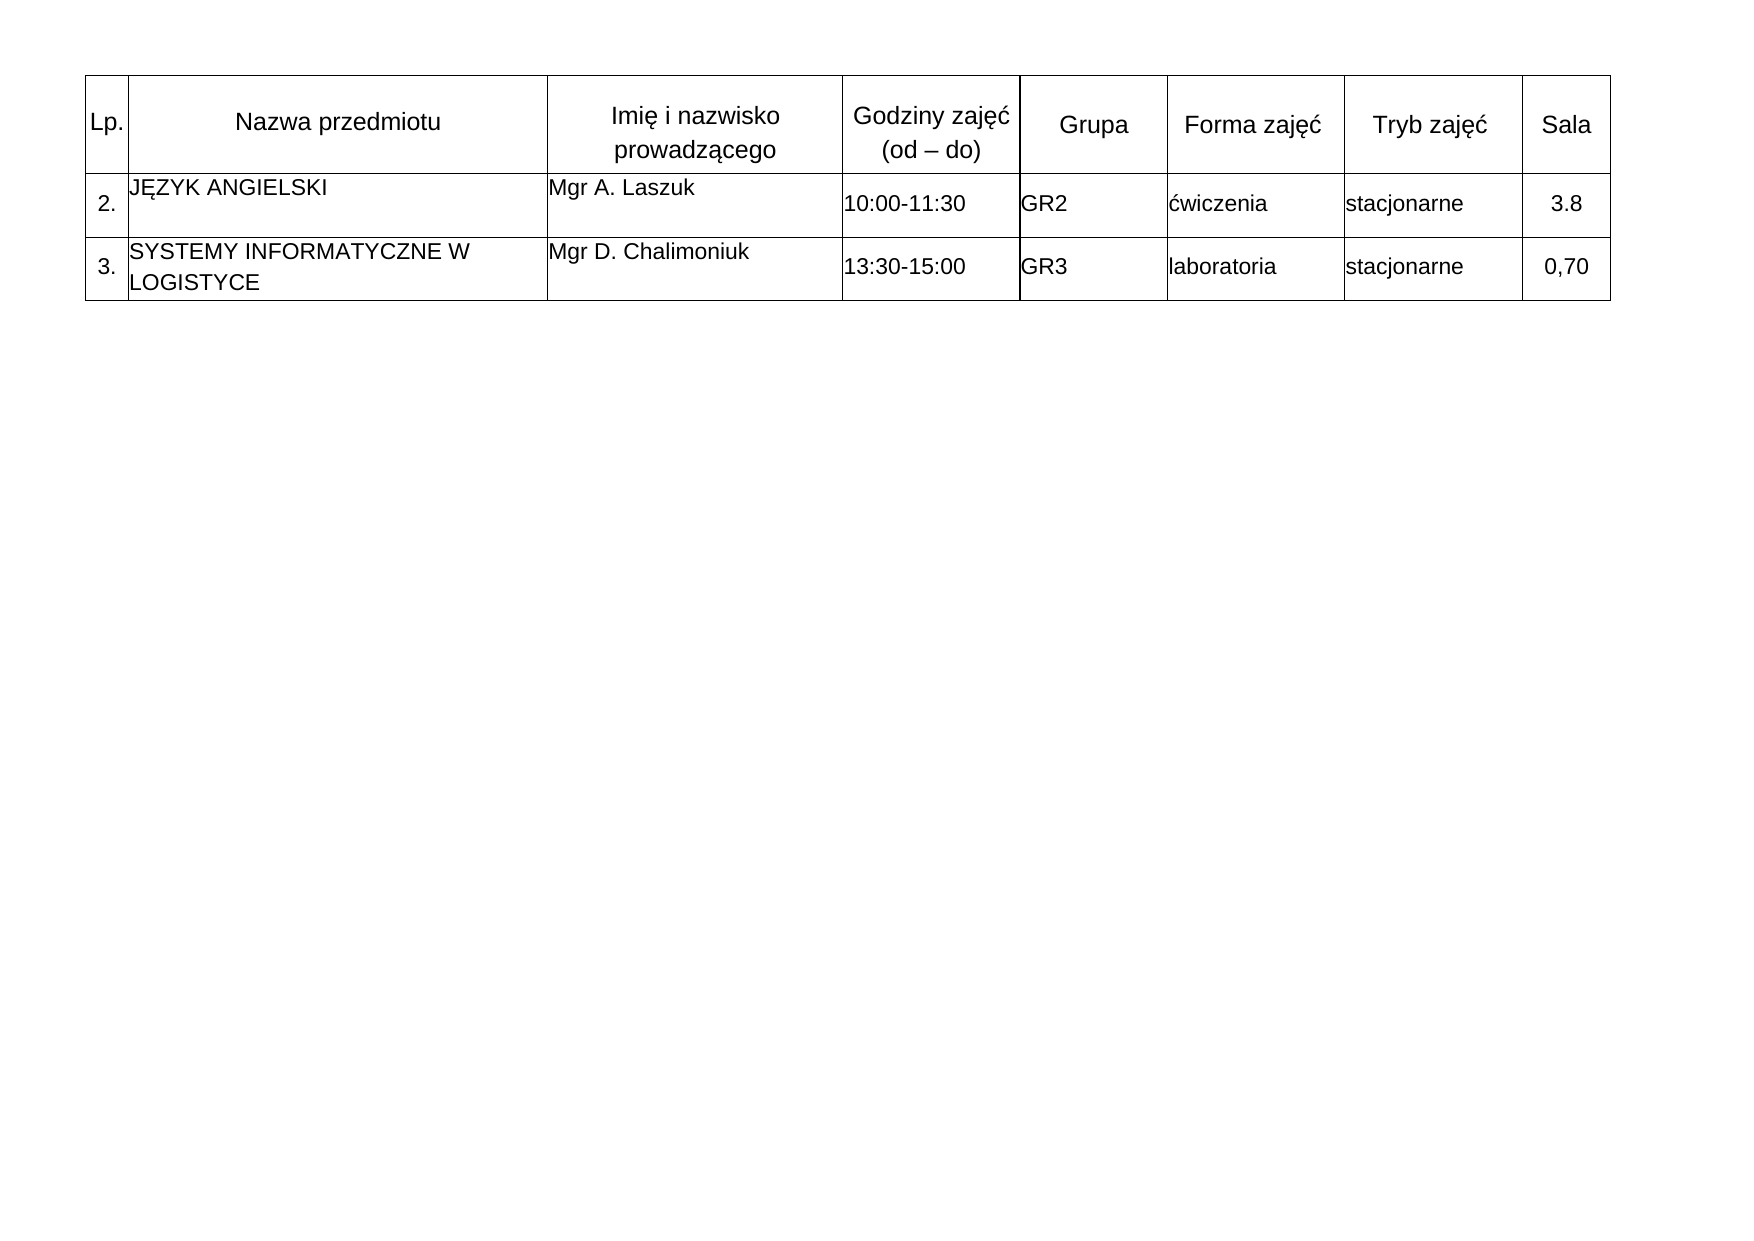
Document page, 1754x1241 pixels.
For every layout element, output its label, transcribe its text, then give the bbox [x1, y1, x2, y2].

table_cell GR3 [1021, 238, 1167, 300]
table_cell 10:00-11:30 [843, 174, 1019, 237]
table_header Imię i nazwisko prowadzącego [548, 76, 842, 173]
table_header Grupa [1021, 76, 1167, 173]
table_cell SYSTEMY INFORMATYCZNE W LOGISTYCE [129, 238, 547, 300]
table_header Tryb zajęć [1345, 76, 1522, 173]
table_cell stacjonarne [1345, 238, 1522, 300]
table_cell Mgr A. Laszuk [548, 174, 842, 237]
table_cell 3.8 [1523, 174, 1610, 237]
table_cell JĘZYK ANGIELSKI [129, 174, 547, 237]
table_cell stacjonarne [1345, 174, 1522, 237]
table_cell 3. [86, 238, 128, 300]
table_header Sala [1523, 76, 1610, 173]
table_cell Mgr D. Chalimoniuk [548, 238, 842, 300]
table_cell 13:30-15:00 [843, 238, 1019, 300]
table_cell GR2 [1021, 174, 1167, 237]
table_cell ćwiczenia [1168, 174, 1344, 237]
table_header Forma zajęć [1168, 76, 1344, 173]
table_header Lp. [86, 76, 128, 173]
table_cell 0,70 [1523, 238, 1610, 300]
table_header Nazwa przedmiotu [129, 76, 547, 173]
table_cell 2. [86, 174, 128, 237]
table_header Godziny zajęć (od – do) [843, 76, 1019, 173]
table_cell laboratoria [1168, 238, 1344, 300]
